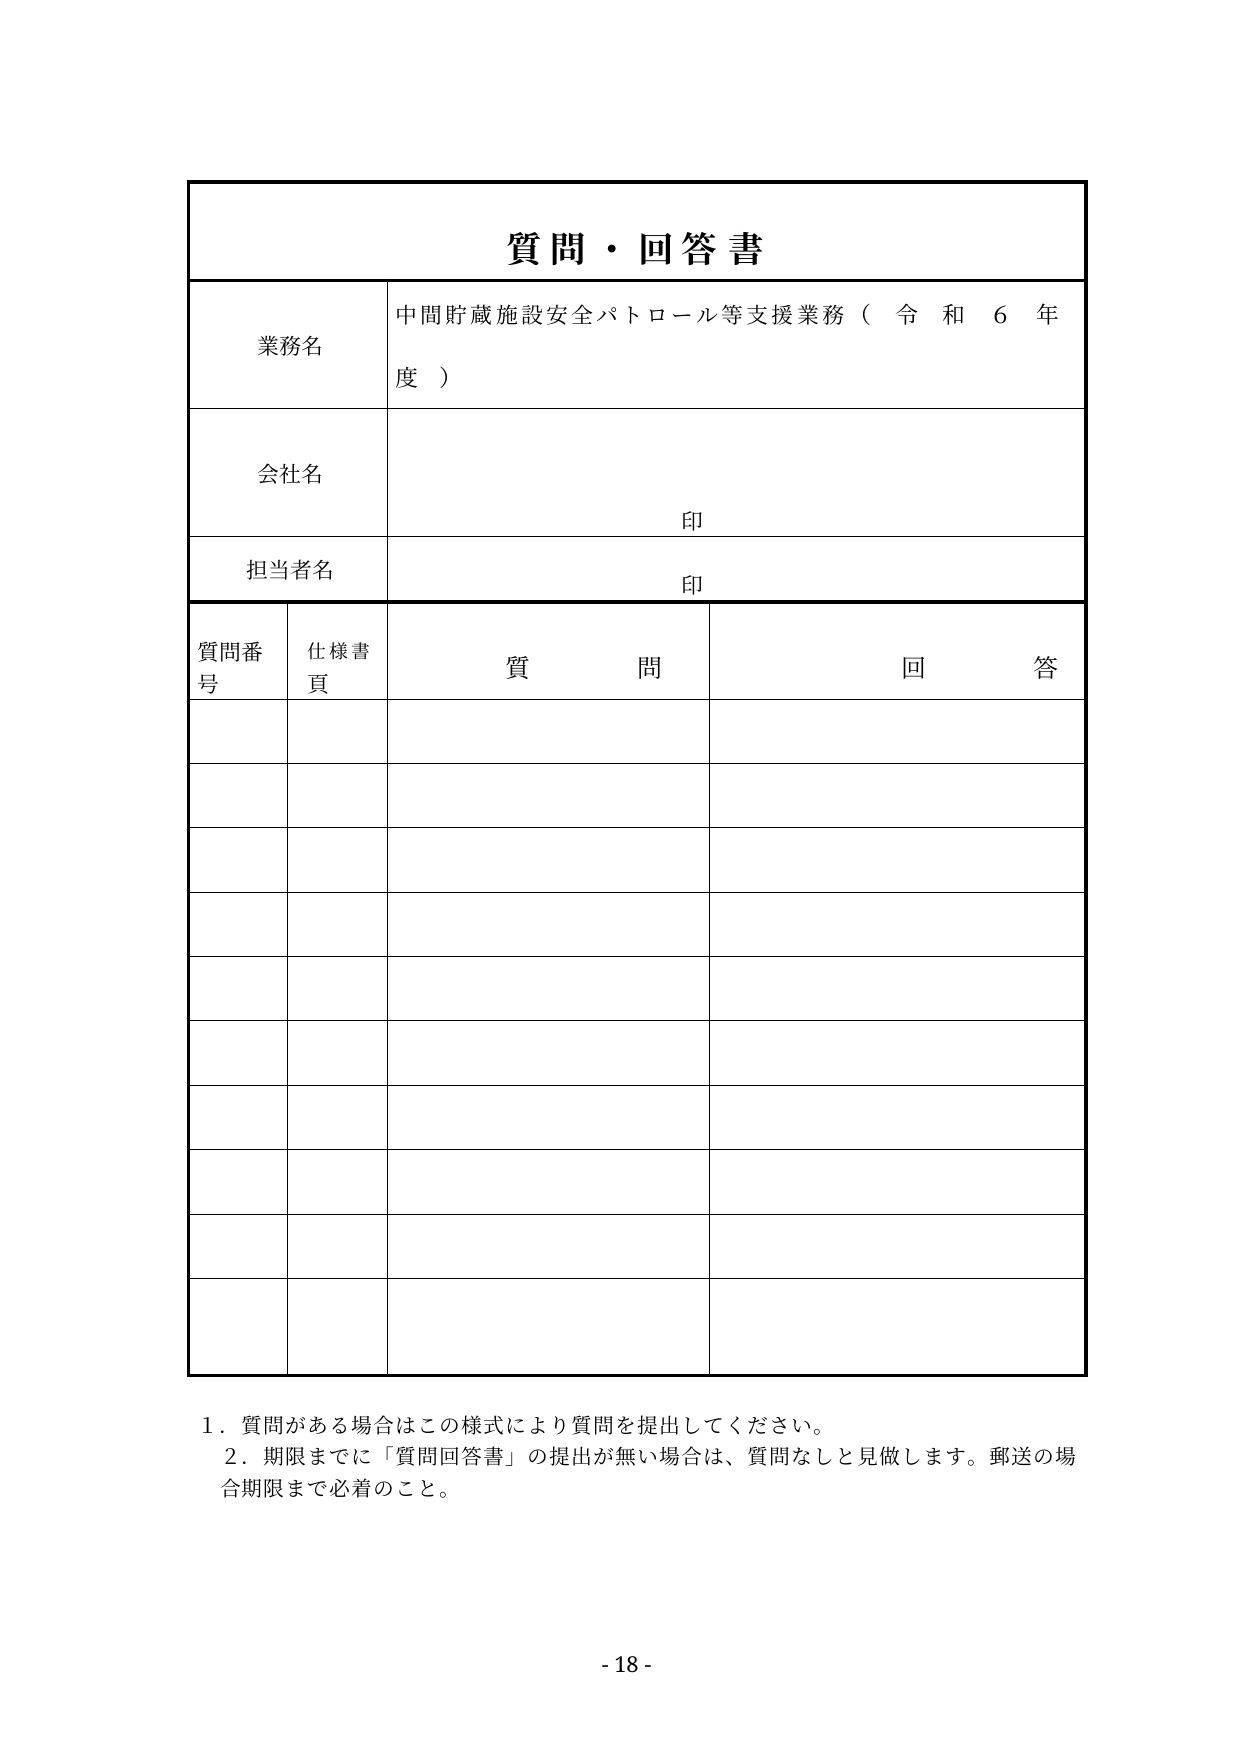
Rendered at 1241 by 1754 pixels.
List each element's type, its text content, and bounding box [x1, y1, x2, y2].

table_cell [710, 700, 1084, 763]
table_cell [710, 764, 1084, 827]
table_cell [288, 1150, 387, 1213]
table_cell 回 答 [710, 604, 1084, 698]
table_cell 仕様書頁 [288, 604, 387, 698]
table_cell 業務名 [190, 282, 387, 408]
table_cell [190, 893, 287, 956]
table_cell [288, 957, 387, 1020]
table_cell [710, 893, 1084, 956]
table_cell [710, 1086, 1084, 1149]
table_cell [710, 1150, 1084, 1213]
table_cell [288, 1279, 387, 1373]
table_cell [190, 828, 287, 892]
table_cell [388, 828, 709, 892]
table_cell [190, 1021, 287, 1085]
table_cell [388, 1086, 709, 1149]
table_cell [710, 828, 1084, 892]
table_header 質問・回答書 [190, 184, 1084, 278]
table_cell 印 [388, 409, 1084, 536]
table_cell 会社名 [190, 409, 387, 536]
table_cell [388, 1021, 709, 1085]
table_cell [388, 700, 709, 763]
table_cell [710, 957, 1084, 1020]
table_cell [388, 1150, 709, 1213]
table_cell 担当者名 [190, 537, 387, 600]
table_cell [190, 1086, 287, 1149]
text １．質問がある場合はこの様式により質問を提出してください。 [176, 1408, 1077, 1440]
table_cell [710, 1215, 1084, 1278]
table_cell [710, 1021, 1084, 1085]
table_cell [190, 764, 287, 827]
table_cell [288, 764, 387, 827]
table_cell 中間貯蔵施設安全パトロール等支援業務（令和６年度） [388, 282, 1084, 408]
table_cell [288, 1021, 387, 1085]
table_cell [710, 1279, 1084, 1373]
table_cell [288, 828, 387, 892]
table_cell [388, 1279, 709, 1373]
table_cell [288, 893, 387, 956]
table_cell 質 問 [388, 604, 709, 698]
table_cell [190, 1150, 287, 1213]
table_cell [288, 1086, 387, 1149]
table_cell [190, 1279, 287, 1373]
table_cell [388, 1215, 709, 1278]
table_cell [388, 957, 709, 1020]
table_cell [388, 893, 709, 956]
table_cell [388, 764, 709, 827]
table_cell [288, 1215, 387, 1278]
table_cell 質問番号 [190, 604, 287, 698]
table_cell 印 [388, 537, 1084, 600]
table_cell [190, 957, 287, 1020]
text ２．期限までに「質問回答書」の提出が無い場合は、質問なしと見做します。郵送の場合期限まで必着のこと。 [198, 1440, 1077, 1503]
table_cell [288, 700, 387, 763]
table_cell [190, 700, 287, 763]
table_cell [190, 1215, 287, 1278]
